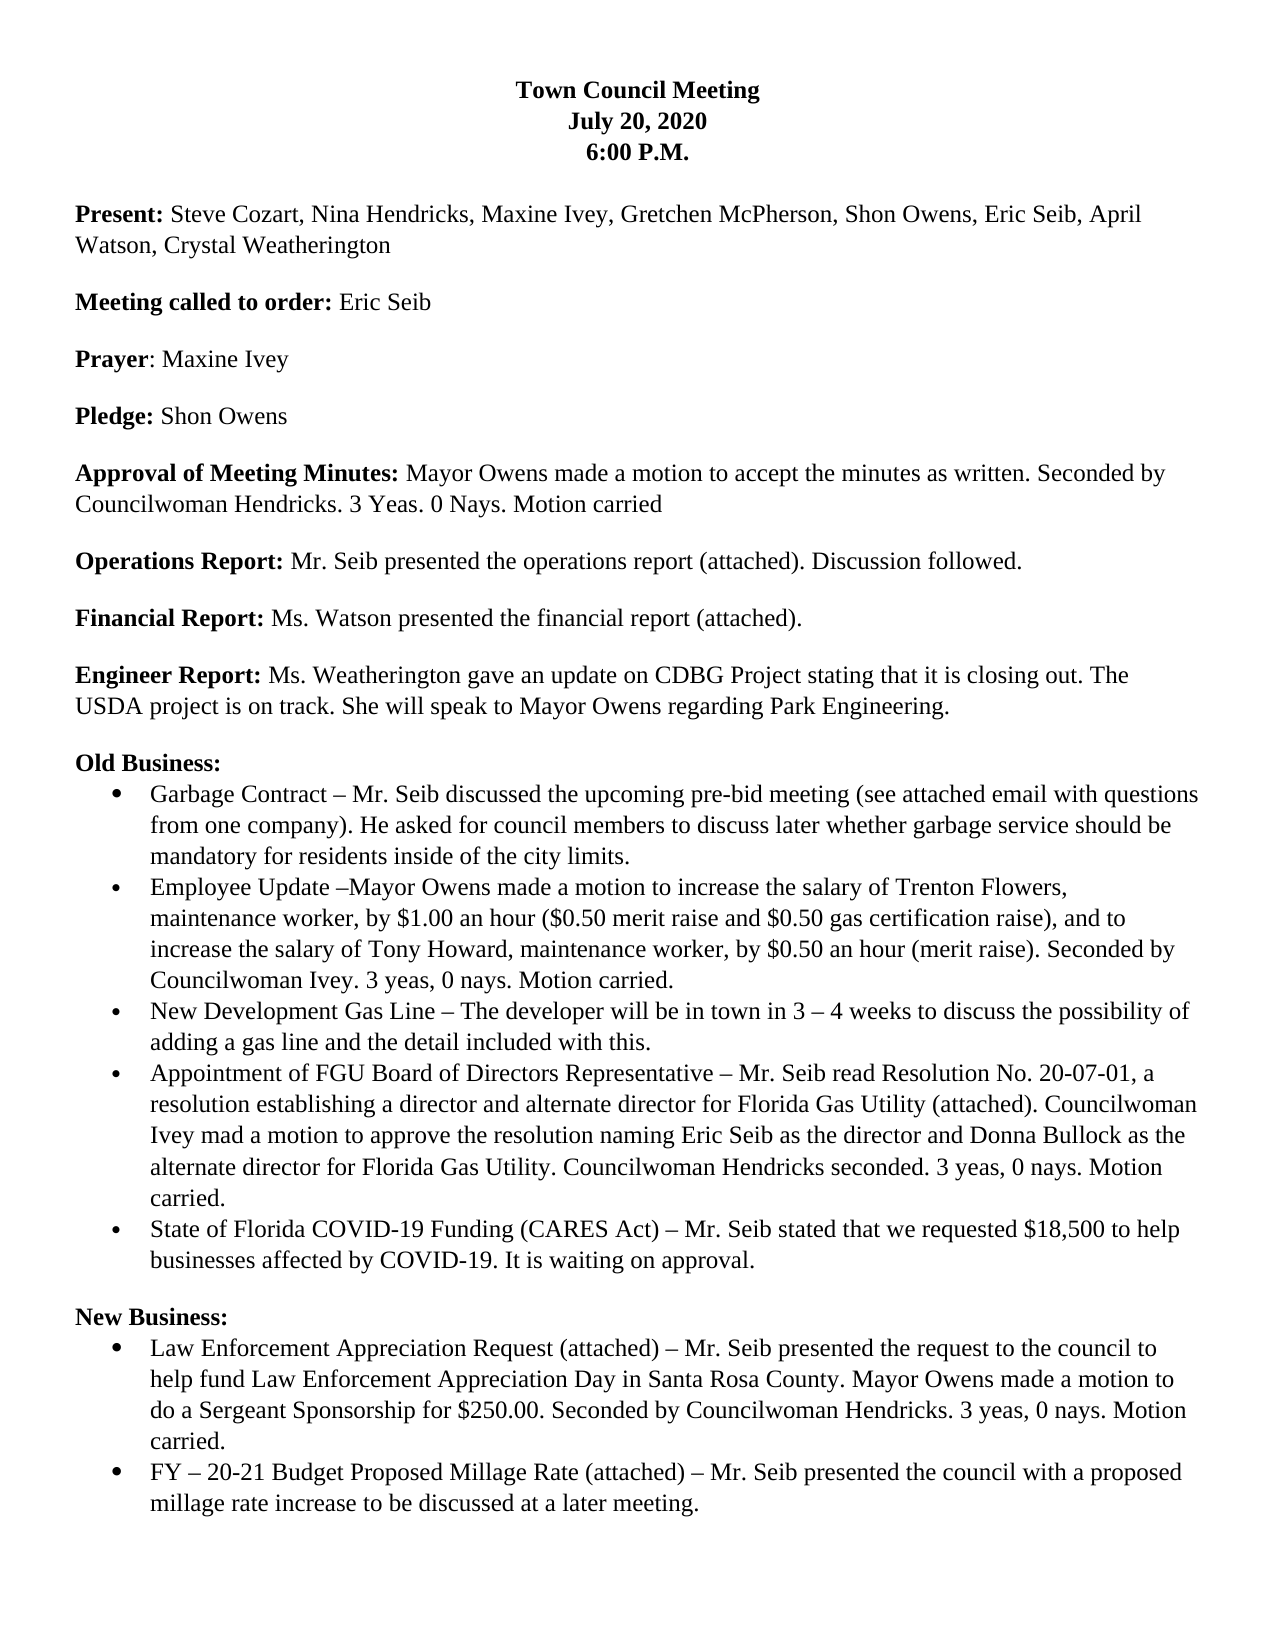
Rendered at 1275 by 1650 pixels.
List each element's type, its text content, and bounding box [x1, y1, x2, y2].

text Financial Report: Ms. Watson presented the financial report (attached). [75, 603, 1200, 632]
text Old Business: [75, 748, 1200, 777]
list FY – 20-21 Budget Proposed Millage Rate (attached) – Mr. Seib presented the council with a proposed millage rate increase to be discussed at a later meeting. [112, 1457, 1200, 1517]
list Appointment of FGU Board of Directors Representative – Mr. Seib read Resolution No. 20-07-01, a resolution establishing a director and alternate director for Florida Gas Utility (attached). Councilwoman Ivey mad a motion to approve the resolution naming Eric Seib as the director and Donna Bullock as the alternate director for Florida Gas Utility. Councilwoman Hendricks seconded. 3 yeas, 0 nays. Motion carried. [112, 1058, 1200, 1211]
list Garbage Contract – Mr. Seib discussed the upcoming pre-bid meeting (see attached email with questions from one company). He asked for council members to discuss later whether garbage service should be mandatory for residents inside of the city limits. [112, 779, 1200, 870]
text Pledge: Shon Owens [75, 401, 1200, 430]
text Engineer Report: Ms. Weatherington gave an update on CDBG Project stating that it is closing out. The USDA project is on track. She will speak to Mayor Owens regarding Park Engineering. [75, 660, 1200, 720]
text Operations Report: Mr. Seib presented the operations report (attached). Discussion followed. [75, 546, 1200, 575]
list New Development Gas Line – The developer will be in town in 3 – 4 weeks to discuss the possibility of adding a gas line and the detail included with this. [112, 996, 1200, 1056]
list Employee Update –Mayor Owens made a motion to increase the salary of Trenton Flowers, maintenance worker, by $1.00 an hour ($0.50 merit raise and $0.50 gas certification raise), and to increase the salary of Tony Howard, maintenance worker, by $0.50 an hour (merit raise). Seconded by Councilwoman Ivey. 3 yeas, 0 nays. Motion carried. [112, 872, 1200, 994]
text 6:00 P.M. [75, 137, 1200, 166]
list State of Florida COVID-19 Funding (CARES Act) – Mr. Seib stated that we requested $18,500 to help businesses affected by COVID-19. It is waiting on approval. [112, 1214, 1200, 1273]
list Law Enforcement Appreciation Request (attached) – Mr. Seib presented the request to the council to help fund Law Enforcement Appreciation Day in Santa Rosa County. Mayor Owens made a motion to do a Sergeant Sponsorship for $250.00. Seconded by Councilwoman Hendricks. 3 yeas, 0 nays. Motion carried. [112, 1333, 1200, 1455]
text New Business: [75, 1302, 1200, 1331]
text Town Council Meeting [75, 75, 1200, 104]
text Present: Steve Cozart, Nina Hendricks, Maxine Ivey, Gretchen McPherson, Shon Owens, Eric Seib, April Watson, Crystal Weatherington [75, 199, 1200, 259]
text Meeting called to order: Eric Seib [75, 287, 1200, 316]
text July 20, 2020 [75, 106, 1200, 135]
text Approval of Meeting Minutes: Mayor Owens made a motion to accept the minutes as written. Seconded by Councilwoman Hendricks. 3 Yeas. 0 Nays. Motion carried [75, 458, 1200, 518]
text Prayer: Maxine Ivey [75, 344, 1200, 373]
